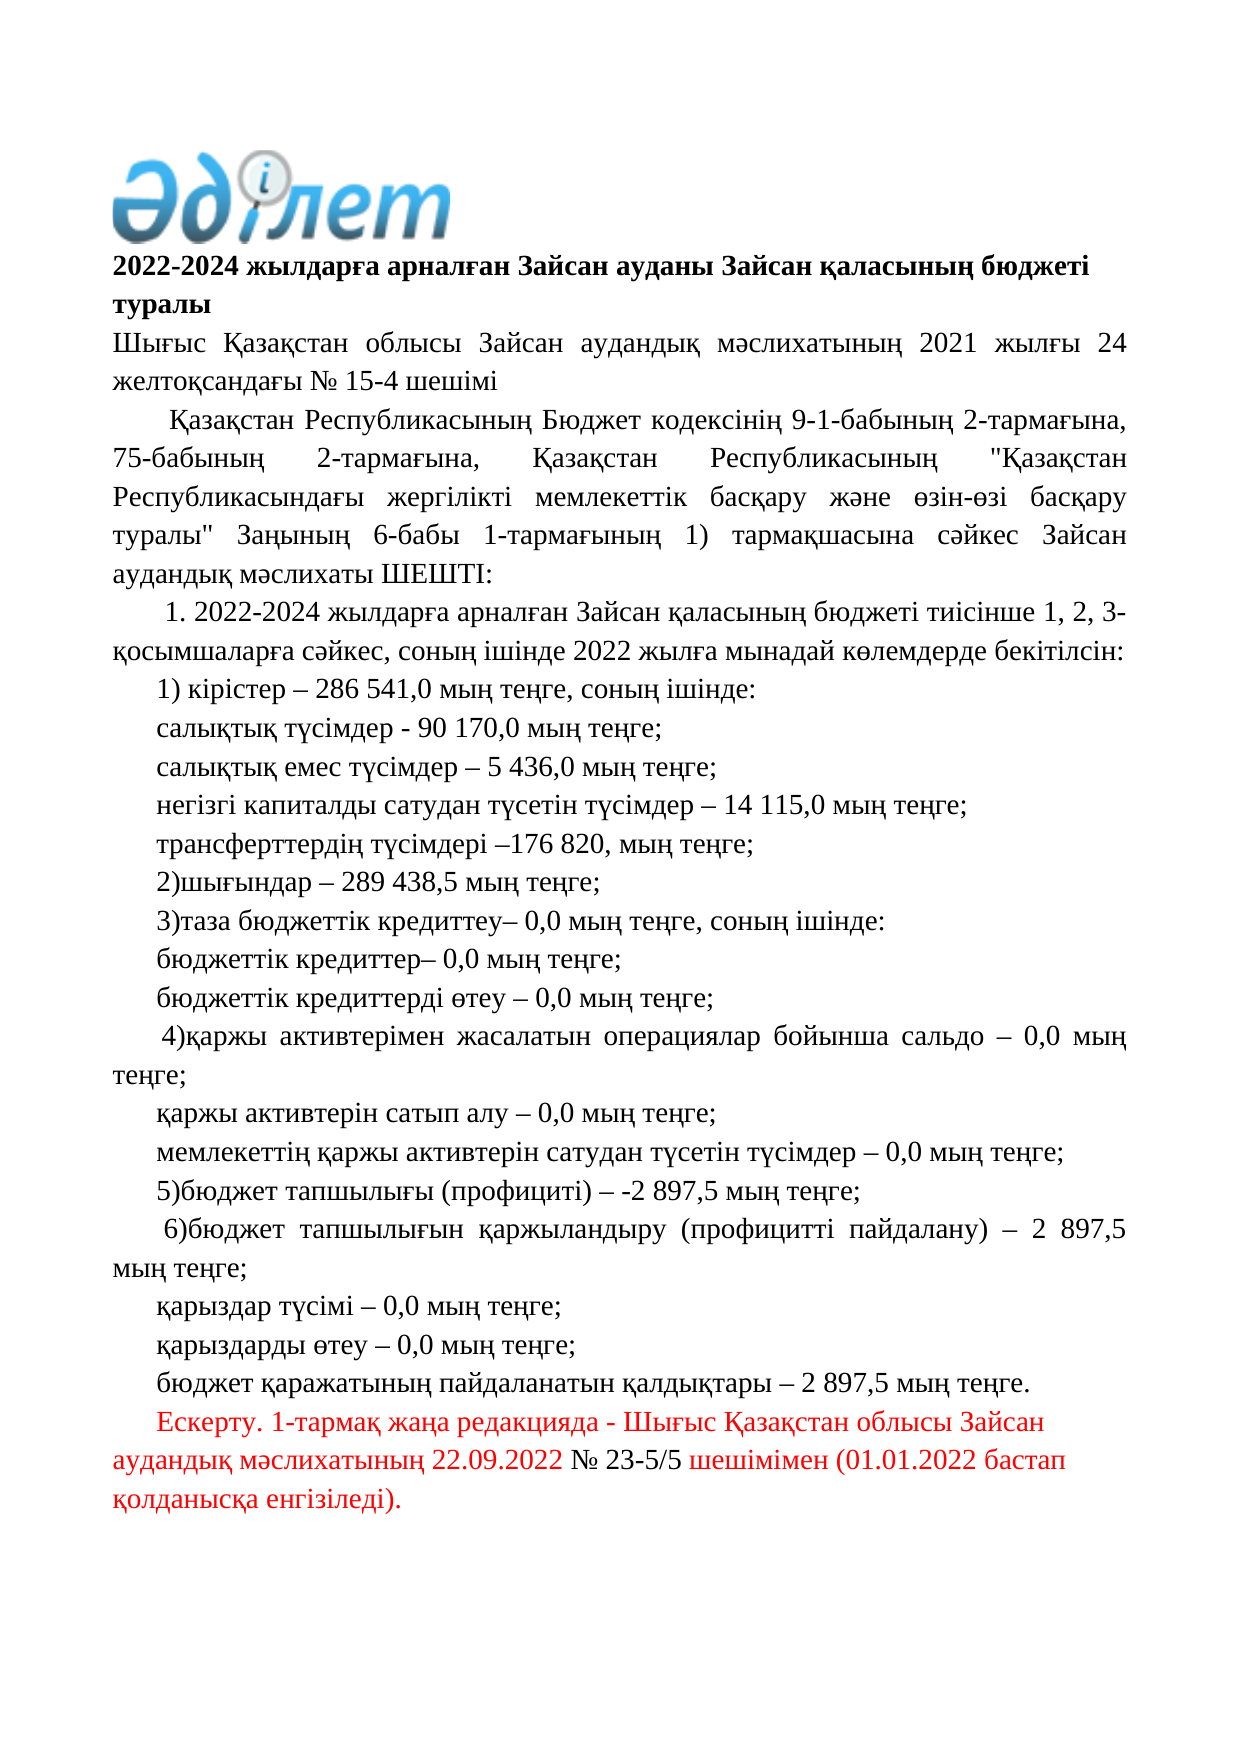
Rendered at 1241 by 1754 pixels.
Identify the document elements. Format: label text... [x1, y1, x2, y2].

text 2)шығындар – 289 438,5 мың теңге; [112, 864, 1128, 898]
text бюджеттік кредиттер– 0,0 мың теңге; [112, 941, 1128, 975]
text бюджеттік кредиттерді өтеу – 0,0 мың теңге; [112, 980, 1128, 1013]
text Қазақстан Республикасының Бюджет кодексінің 9-1-бабының 2-тармағына, 75-бабының 2-тармағына, Қазақстан Республикасының "Қазақстан Республикасындағы жергілікті мемлекеттік басқару және өзін-өзі басқару туралы" Заңының 6-бабы 1-тармағының 1) тармақшасына сәйкес Зайсан аудандық мәслихаты ШЕШТІ: [112, 402, 1128, 589]
text 5)бюджет тапшылығы (профициті) – -2 897,5 мың теңге; [112, 1173, 1128, 1206]
text 2022-2024 жылдарға арналған Зайсан ауданы Зайсан қаласының бюджеті туралы [112, 248, 1128, 320]
text бюджет қаражатының пайдаланатын қалдықтары – 2 897,5 мың теңге. [112, 1365, 1128, 1399]
text салықтық емес түсімдер – 5 436,0 мың теңге; [112, 749, 1128, 782]
text салықтық түсімдер - 90 170,0 мың теңге; [112, 710, 1128, 744]
text 3)таза бюджеттік кредиттеу– 0,0 мың теңге, соның ішінде: [112, 903, 1128, 936]
text 4)қаржы активтерімен жасалатын операциялар бойынша сальдо – 0,0 мың теңге; [112, 1018, 1128, 1091]
text 1. 2022-2024 жылдарға арналған Зайсан қаласының бюджеті тиісінше 1, 2, 3-қосымшаларға сәйкес, соның ішінде 2022 жылға мынадай көлемдерде бекітілсін: [112, 594, 1128, 667]
text негізгі капиталды сатудан түсетін түсімдер – 14 115,0 мың теңге; [112, 787, 1128, 821]
text 6)бюджет тапшылығын қаржыландыру (профицитті пайдалану) – 2 897,5 мың теңге; [112, 1211, 1128, 1283]
text Шығыс Қазақстан облысы Зайсан аудандық мәслихатының 2021 жылғы 24 желтоқсандағы № 15-4 шешімі [112, 325, 1128, 397]
text 1) кірістер – 286 541,0 мың теңге, соның ішінде: [112, 672, 1128, 705]
text қарыздарды өтеу – 0,0 мың теңге; [112, 1327, 1128, 1360]
text қарыздар түсімі – 0,0 мың теңге; [112, 1288, 1128, 1322]
text қаржы активтерін сатып алу – 0,0 мың теңге; [112, 1096, 1128, 1129]
text мемлекеттің қаржы активтерін сатудан түсетін түсімдер – 0,0 мың теңге; [112, 1134, 1128, 1168]
text трансферттердің түсімдері –176 820, мың теңге; [112, 826, 1128, 859]
text Ескерту. 1-тармақ жаңа редакцияда - Шығыс Қазақстан облысы Зайсан аудандық мәслихатының 22.09.2022 № 23-5/5 шешімімен (01.01.2022 бастап қолданысқа енгізіледі). [112, 1404, 1128, 1545]
picture [112, 150, 451, 244]
